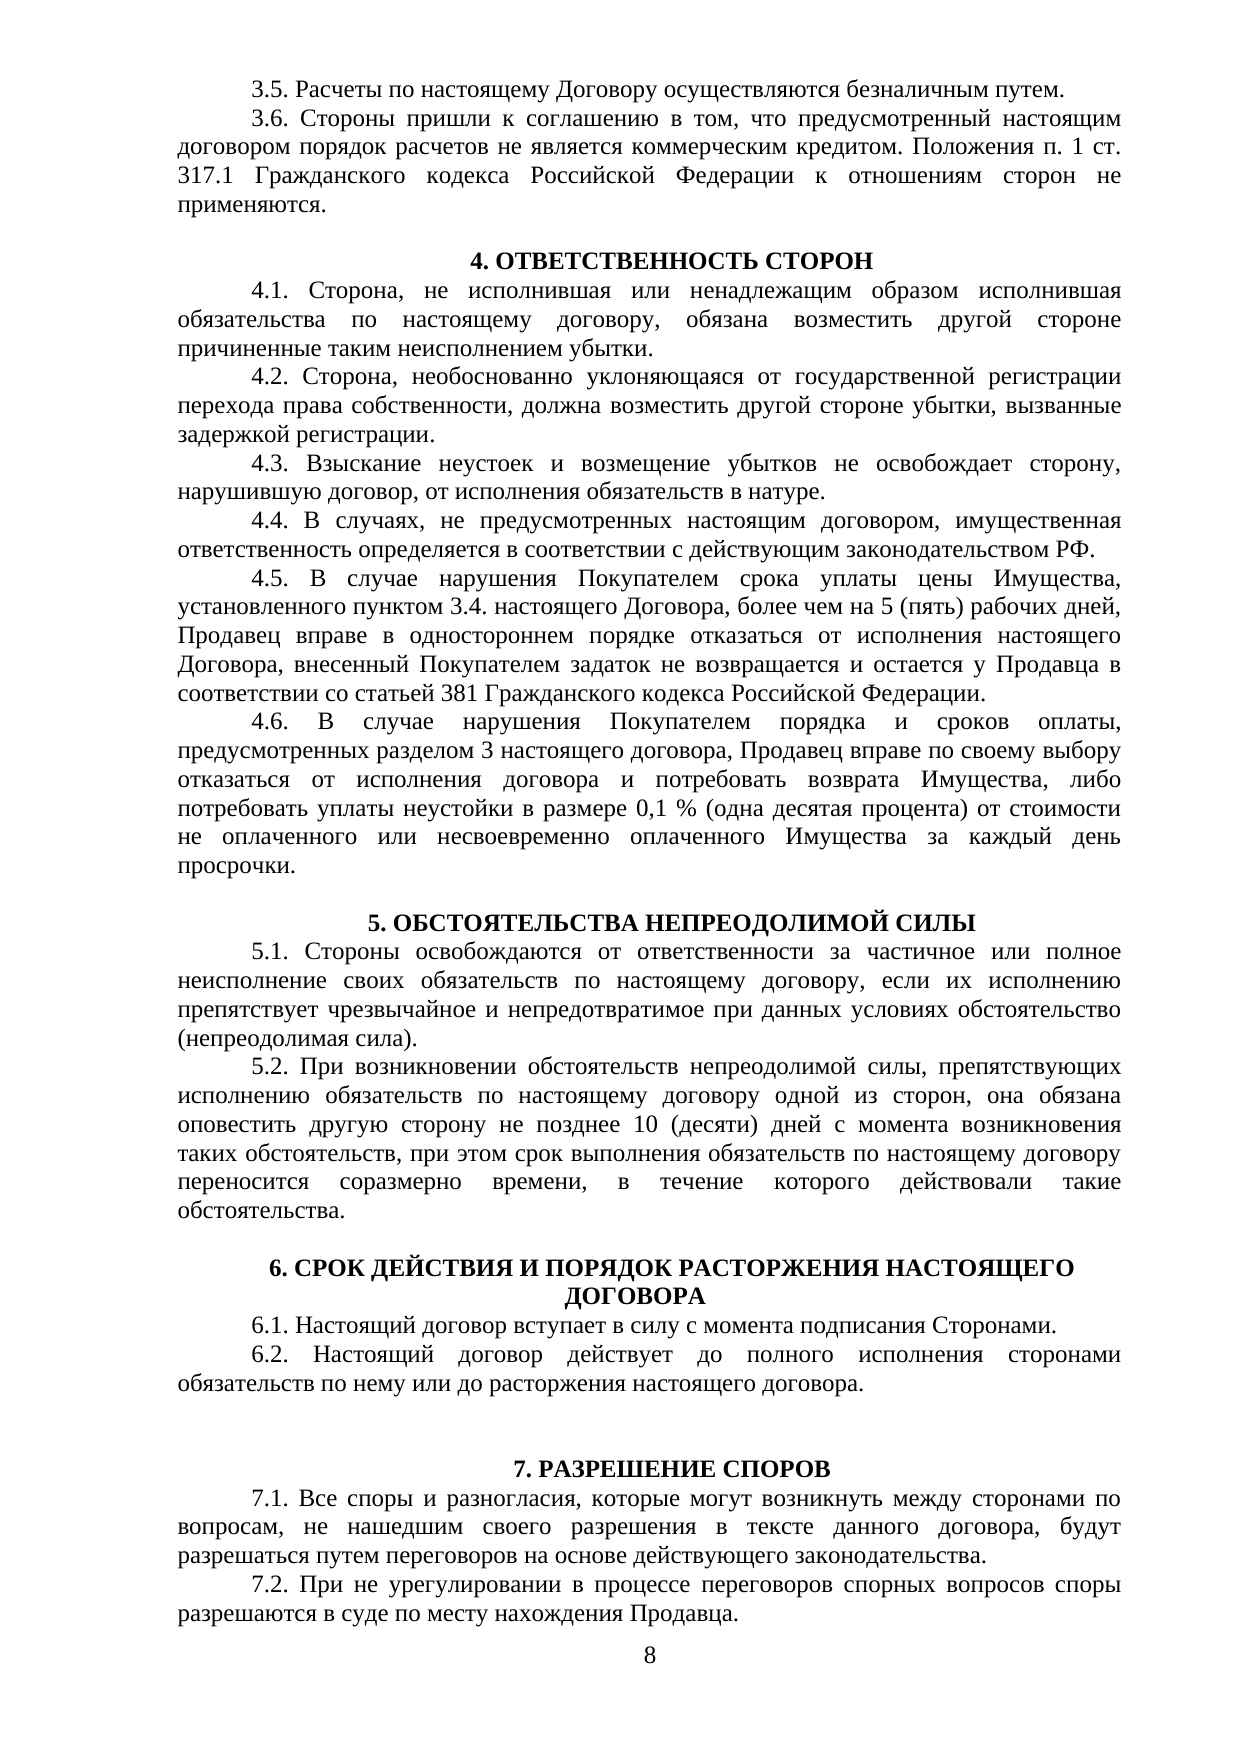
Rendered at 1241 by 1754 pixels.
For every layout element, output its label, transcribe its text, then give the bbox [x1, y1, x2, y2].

text 4.1. Сторона, не исполнившая или ненадлежащим образом исполнившая обязательства по настоящему договору, обязана возместить другой стороне причиненные таким неисполнением убытки. [177, 275, 1122, 361]
text 3.5. Расчеты по настоящему Договору осуществляются безналичным путем. [177, 74, 1122, 103]
text 6.2. Настоящий договор действует до полного исполнения сторонами обязательств по нему или до расторжения настоящего договора. [177, 1339, 1122, 1396]
text 3.6. Стороны пришли к соглашению в том, что предусмотренный настоящим договором порядок расчетов не является коммерческим кредитом. Положения п. 1 ст. 317.1 Гражданского кодекса Российской Федерации к отношениям сторон не применяются. [177, 103, 1122, 218]
text 7.1. Все споры и разногласия, которые могут возникнуть между сторонами по вопросам, не нашедшим своего разрешения в тексте данного договора, будут разрешаться путем переговоров на основе действующего законодательства. [177, 1483, 1122, 1569]
text 7.2. При не урегулировании в процессе переговоров спорных вопросов споры разрешаются в суде по месту нахождения Продавца. [177, 1569, 1122, 1626]
text 4.4. В случаях, не предусмотренных настоящим договором, имущественная ответственность определяется в соответствии с действующим законодательством РФ. [177, 505, 1122, 563]
text 7. РАЗРЕШЕНИЕ СПОРОВ [177, 1454, 1093, 1483]
text 4. ОТВЕТСТВЕННОСТЬ СТОРОН [177, 246, 1093, 275]
text 5.2. При возникновении обстоятельств непреодолимой силы, препятствующих исполнению обязательств по настоящему договору одной из сторон, она обязана оповестить другую сторону не позднее 10 (десяти) дней с момента возникновения таких обстоятельств, при этом срок выполнения обязательств по настоящему договору переносится соразмерно времени, в течение которого действовали такие обстоятельства. [177, 1051, 1122, 1224]
text 6.1. Настоящий договор вступает в силу с момента подписания Сторонами. [177, 1310, 1122, 1339]
text 4.6. В случае нарушения Покупателем порядка и сроков оплаты, предусмотренных разделом 3 настоящего договора, Продавец вправе по своему выбору отказаться от исполнения договора и потребовать возврата Имущества, либо потребовать уплаты неустойки в размере 0,1 % (одна десятая процента) от стоимости не оплаченного или несвоевременно оплаченного Имущества за каждый день просрочки. [177, 706, 1122, 879]
text 5.1. Стороны освобождаются от ответственности за частичное или полное неисполнение своих обязательств по настоящему договору, если их исполнению препятствует чрезвычайное и непредотвратимое при данных условиях обстоятельство (непреодолимая сила). [177, 936, 1122, 1051]
text 4.3. Взыскание неустоек и возмещение убытков не освобождает сторону, нарушившую договор, от исполнения обязательств в натуре. [177, 448, 1122, 505]
text 4.5. В случае нарушения Покупателем срока уплаты цены Имущества, установленного пунктом 3.4. настоящего Договора, более чем на 5 (пять) рабочих дней, Продавец вправе в одностороннем порядке отказаться от исполнения настоящего Договора, внесенный Покупателем задаток не возвращается и остается у Продавца в соответствии со статьей 381 Гражданского кодекса Российской Федерации. [177, 563, 1122, 706]
text 6. СРОК ДЕЙСТВИЯ И ПОРЯДОК РАСТОРЖЕНИЯ НАСТОЯЩЕГО ДОГОВОРА [177, 1253, 1093, 1310]
text 5. ОБСТОЯТЕЛЬСТВА НЕПРЕОДОЛИМОЙ СИЛЫ [177, 908, 1093, 936]
text 4.2. Сторона, необоснованно уклоняющаяся от государственной регистрации перехода права собственности, должна возместить другой стороне убытки, вызванные задержкой регистрации. [177, 361, 1122, 448]
